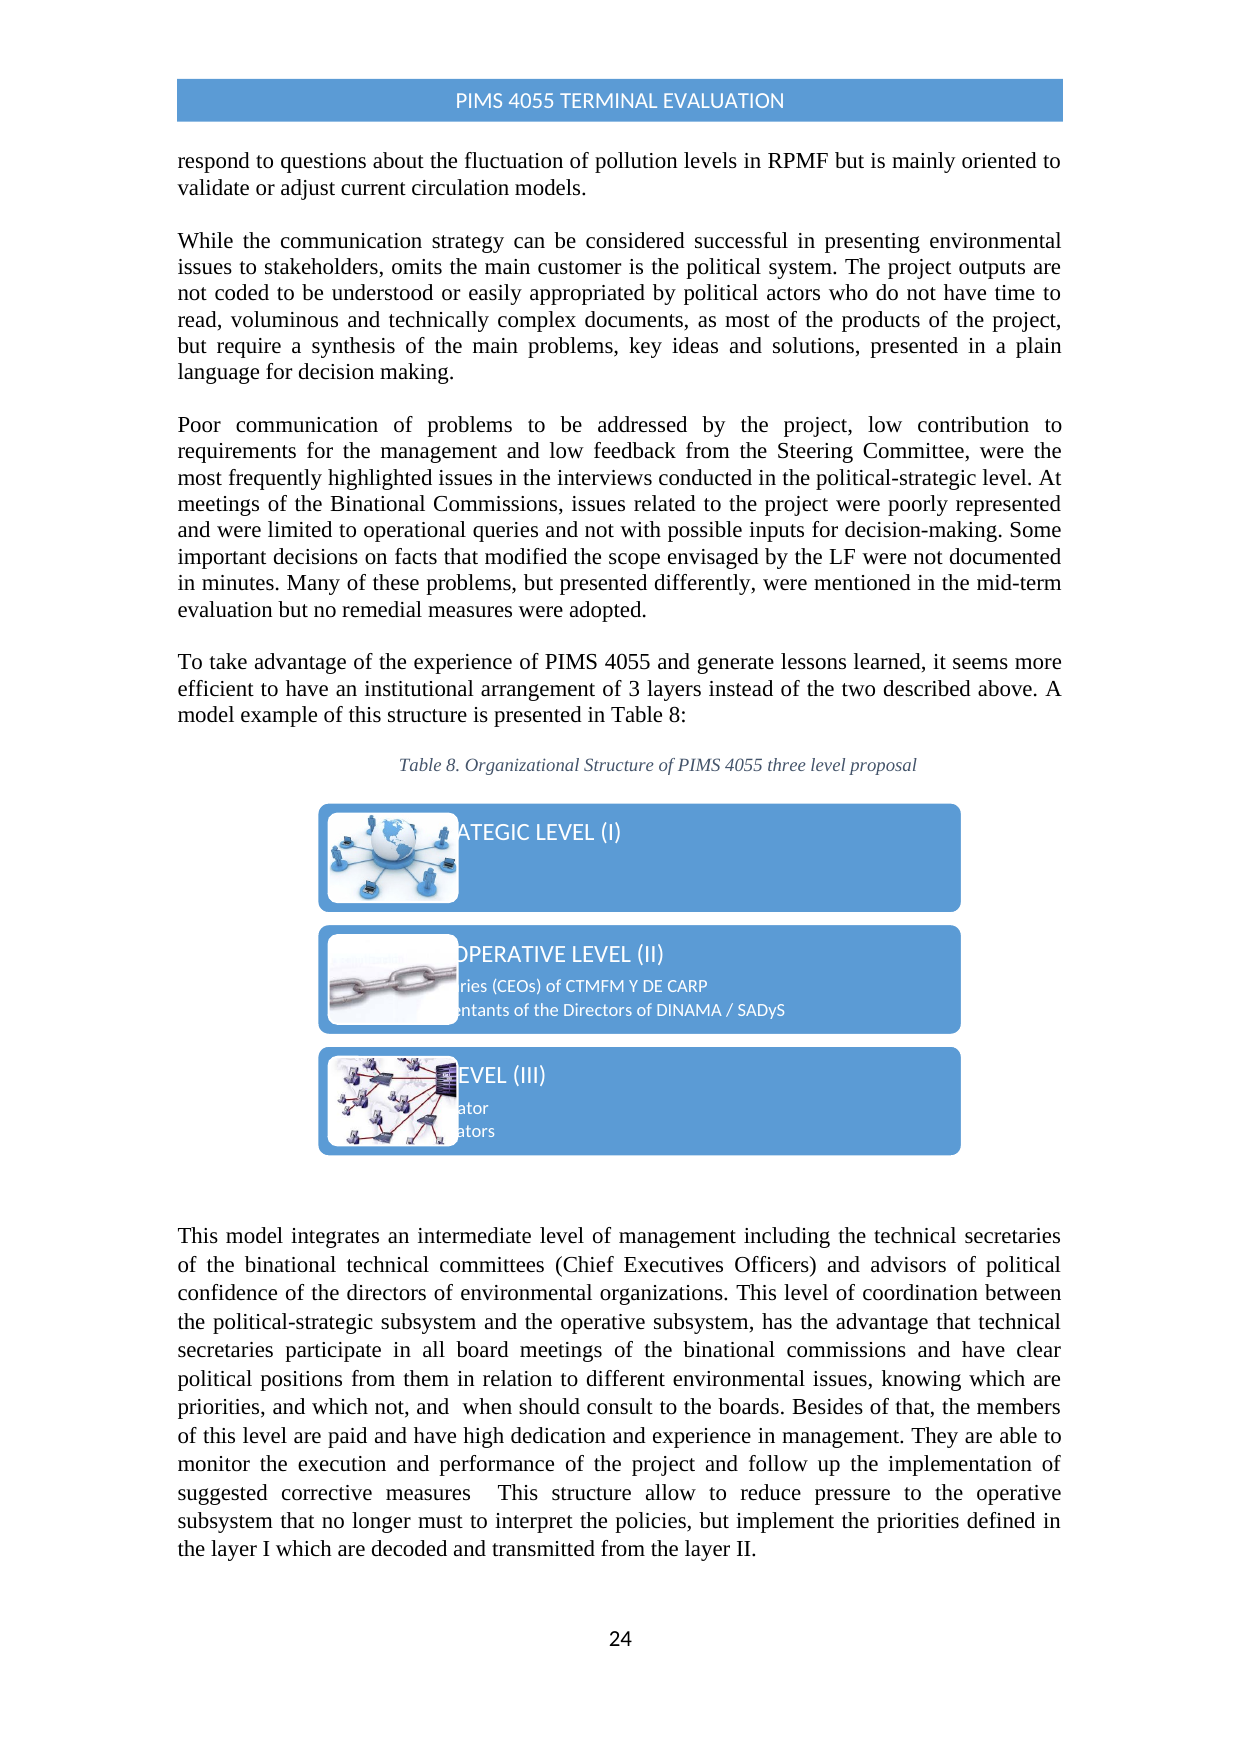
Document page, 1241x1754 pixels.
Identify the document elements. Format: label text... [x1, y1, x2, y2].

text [177, 148, 1063, 200]
text Poor communication of problems to be addressed by the project, low contribution to requirements for the management and low feedback from the Steering Committee, were the most frequently highlighted issues in the interviews conducted in the political-strategic level. At meetings of the Binational Commissions, issues related to the project were poorly represented and were limited to operational queries and not with possible inputs for decision-making. Some important decisions on facts that modified the scope envisaged by the LF were not documented in minutes. Many of these problems, but presented differently, were mentioned in the mid-term evaluation but no remedial measures were adopted. [177, 411, 1063, 622]
picture [330, 937, 456, 1022]
text To take advantage of the experience of PIMS 4055 and generate lessons learned, it seems more efficient to have an institutional arrangement of 3 layers instead of the two described above. A model example of this structure is presented in Table 8: [177, 648, 1063, 727]
picture [330, 815, 456, 901]
text While the communication strategy can be considered successful in presenting environmental issues to stakeholders, omits the main customer is the political system. The project outputs are not coded to be understood or easily appropriated by political actors who do not have time to read, voluminous and technically complex documents, as most of the products of the project, but require a synthesis of the main problems, key ideas and solutions, presented in a plain language for decision making. [177, 227, 1063, 385]
text This model integrates an intermediate level of management including the technical secretaries of the binational technical committees (Chief Executives Officers) and advisors of political confidence of the directors of environmental organizations. This level of coordination between the political-strategic subsystem and the operative subsystem, has the advantage that technical secretaries participate in all board meetings of the binational commissions and have clear political positions from them in relation to different environmental issues, knowing which are priorities, and which not, and when should consult to the boards. Besides of that, the members of this level are paid and have high dedication and experience in management. They are able to monitor the execution and performance of the project and follow up the implementation of suggested corrective measures This structure allow to reduce pressure to the operative subsystem that no longer must to interpret the policies, but implement the priorities defined in the layer I which are decoded and transmitted from the layer II. [177, 1223, 1063, 1562]
text Table 8. Organizational Structure of PIMS 4055 three level proposal [399, 754, 1063, 775]
picture [330, 1058, 456, 1144]
